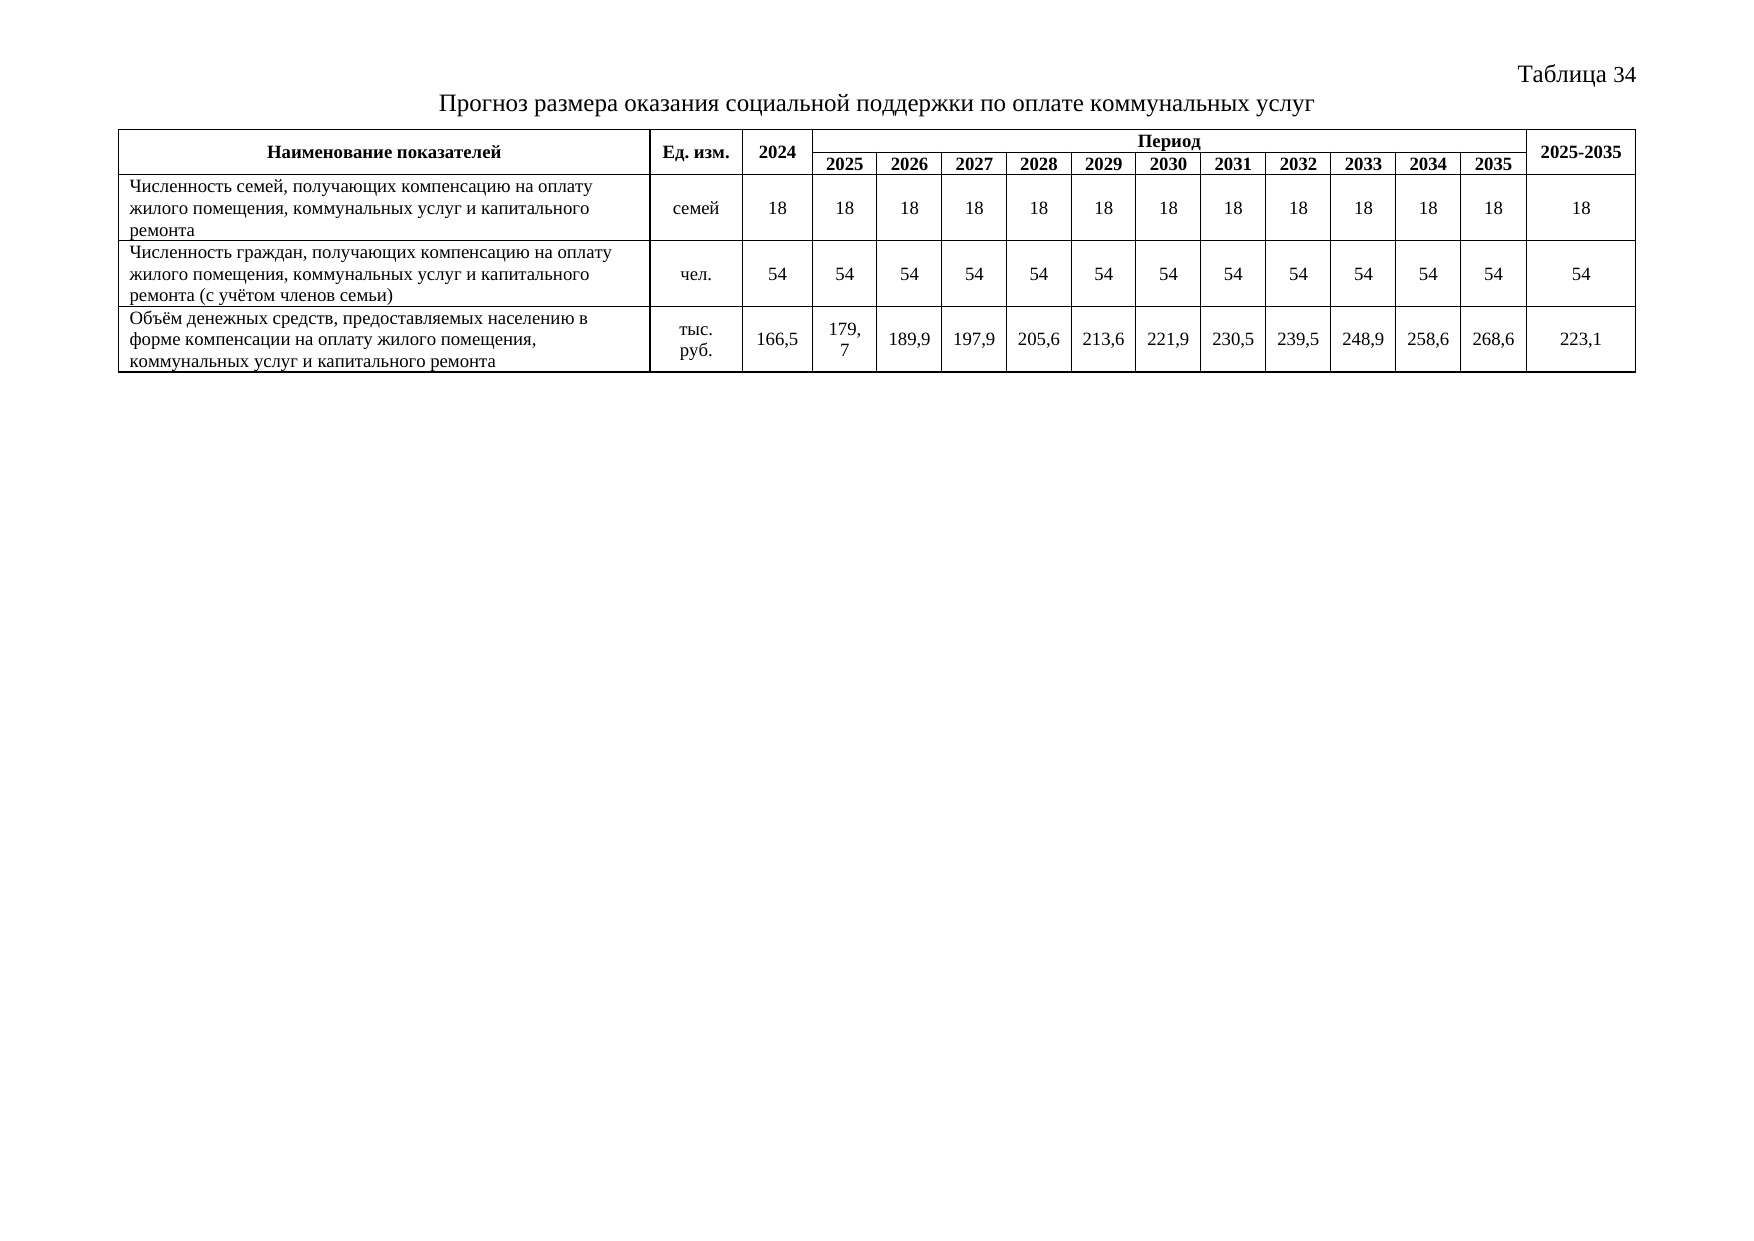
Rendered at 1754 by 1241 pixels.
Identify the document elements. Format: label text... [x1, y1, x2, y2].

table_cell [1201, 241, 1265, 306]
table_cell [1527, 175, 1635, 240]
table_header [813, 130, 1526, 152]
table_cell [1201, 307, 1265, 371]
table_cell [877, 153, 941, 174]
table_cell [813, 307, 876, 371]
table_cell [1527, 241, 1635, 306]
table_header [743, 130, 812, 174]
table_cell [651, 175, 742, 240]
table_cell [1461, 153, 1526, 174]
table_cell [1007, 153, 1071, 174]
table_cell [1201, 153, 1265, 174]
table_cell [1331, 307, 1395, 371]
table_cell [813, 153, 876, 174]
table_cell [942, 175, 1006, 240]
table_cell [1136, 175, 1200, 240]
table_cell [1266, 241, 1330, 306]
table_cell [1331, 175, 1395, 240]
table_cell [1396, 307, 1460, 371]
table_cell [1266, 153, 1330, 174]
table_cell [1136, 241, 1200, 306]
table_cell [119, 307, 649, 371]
text Таблица 34 [118, 59, 1636, 88]
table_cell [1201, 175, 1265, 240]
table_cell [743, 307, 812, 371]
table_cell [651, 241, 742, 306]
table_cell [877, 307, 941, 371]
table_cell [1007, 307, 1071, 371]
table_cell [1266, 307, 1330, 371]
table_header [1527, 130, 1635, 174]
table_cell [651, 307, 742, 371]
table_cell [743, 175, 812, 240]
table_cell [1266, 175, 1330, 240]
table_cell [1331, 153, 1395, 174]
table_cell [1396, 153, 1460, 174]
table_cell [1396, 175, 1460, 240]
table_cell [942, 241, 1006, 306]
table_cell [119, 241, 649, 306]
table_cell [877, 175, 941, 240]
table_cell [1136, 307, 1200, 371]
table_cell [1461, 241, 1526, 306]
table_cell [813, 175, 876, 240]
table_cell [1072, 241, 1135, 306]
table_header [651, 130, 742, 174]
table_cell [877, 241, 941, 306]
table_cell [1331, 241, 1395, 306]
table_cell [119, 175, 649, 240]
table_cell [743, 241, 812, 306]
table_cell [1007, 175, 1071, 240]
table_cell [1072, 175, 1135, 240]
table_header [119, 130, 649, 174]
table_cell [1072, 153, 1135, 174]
text Прогноз размера оказания социальной поддержки по оплате коммунальных услуг [118, 88, 1636, 117]
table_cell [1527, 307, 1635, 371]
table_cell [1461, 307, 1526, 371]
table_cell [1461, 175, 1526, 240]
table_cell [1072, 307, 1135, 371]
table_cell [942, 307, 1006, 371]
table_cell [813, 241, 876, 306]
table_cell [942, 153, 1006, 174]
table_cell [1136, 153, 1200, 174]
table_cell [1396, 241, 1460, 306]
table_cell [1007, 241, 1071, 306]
